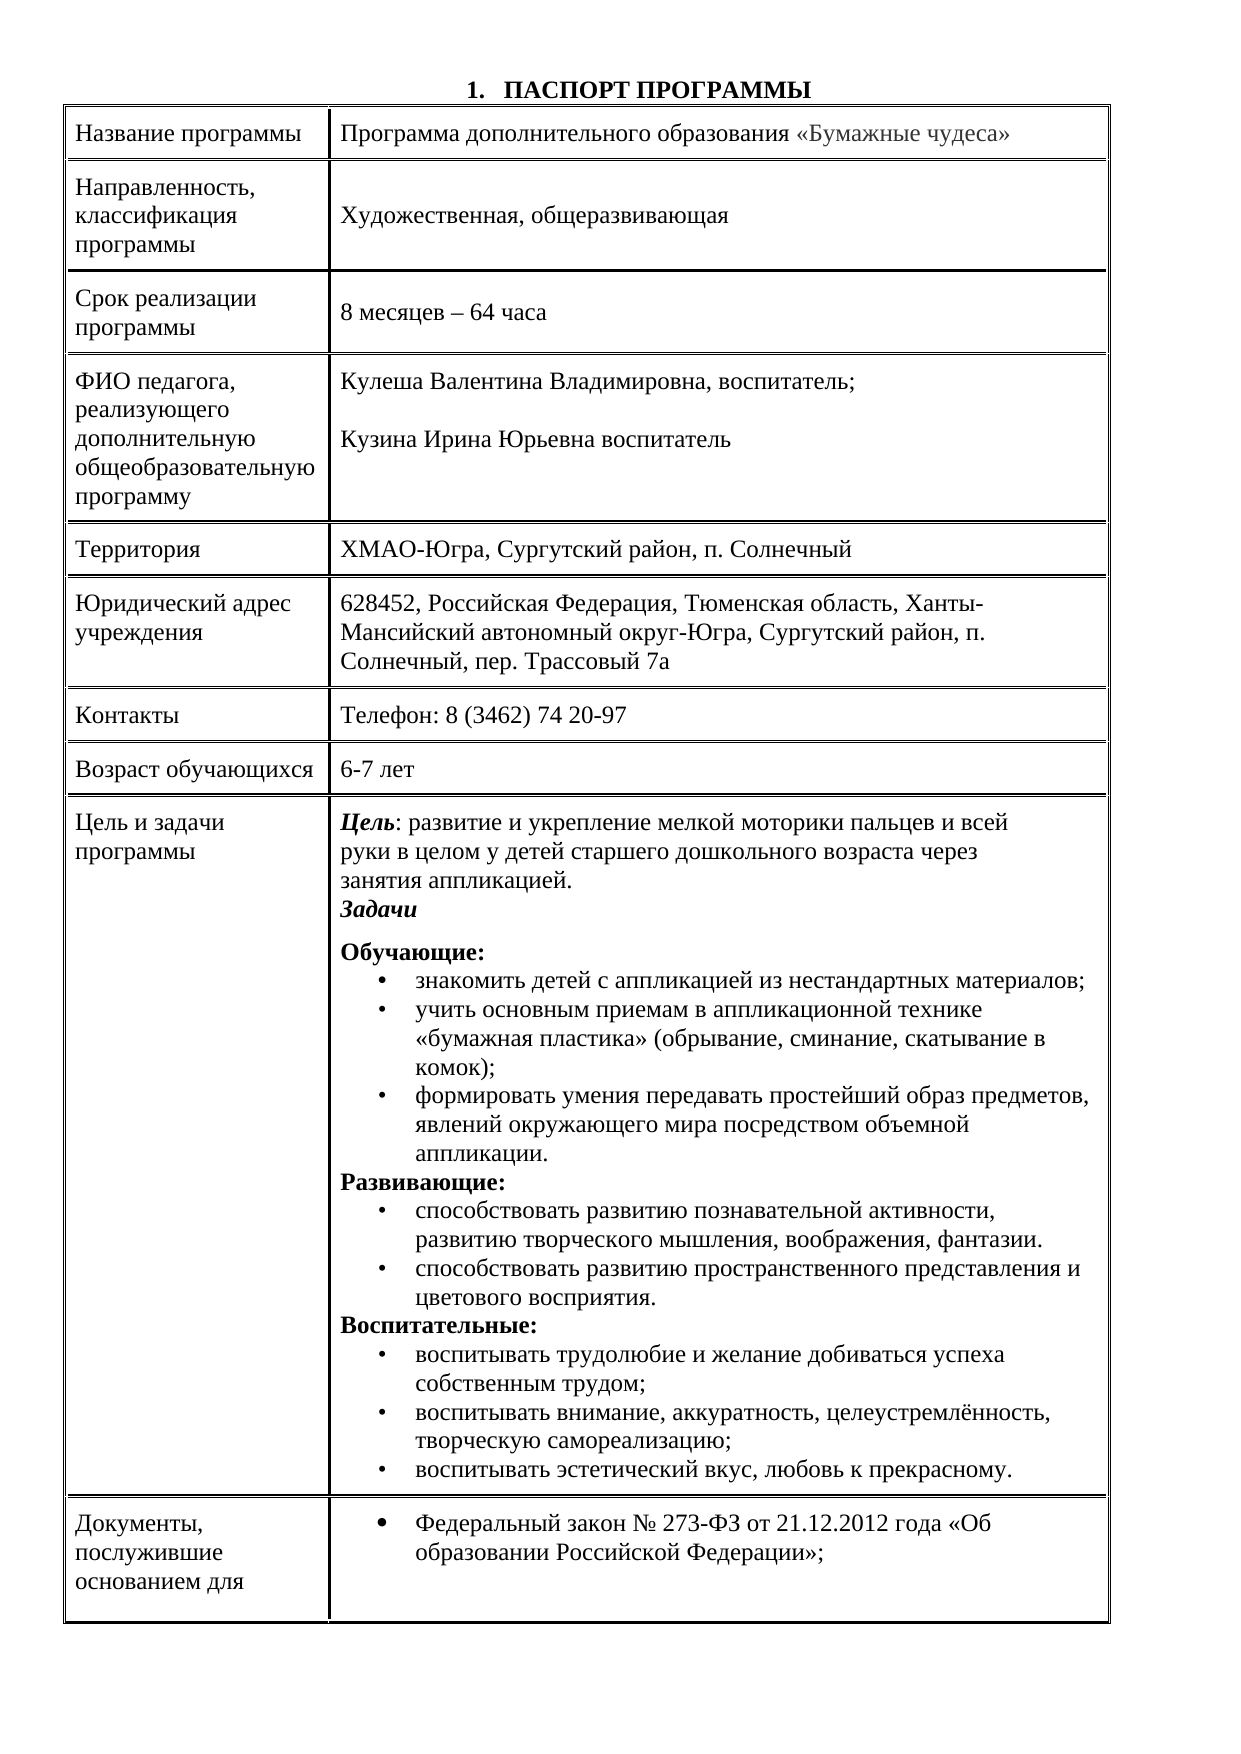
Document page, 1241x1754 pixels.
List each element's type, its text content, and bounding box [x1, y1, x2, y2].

table_cell ХМАО-Югра, Сургутский район, п. Солнечный [331, 520, 1108, 574]
table_cell ФИО педагога, реализующего дополнительную общеобразовательную программу [64, 352, 329, 520]
table_cell Цель: развитие и укрепление мелкой моторики пальцев и всей руки в целом у детей старшего дошкольного возраста через занятия аппликацией. Задачи Обучающие: знакомить детей с аппликацией из нестандартных материалов; учить основным приемам в аппликационной технике «бумажная пластика» (обрывание, сминание, скатывание в комок); формировать умения передавать простейший образ предметов, явлений окружающего мира посредством объемной аппликации. Развивающие: способствовать развитию познавательной активности, развитию творческого мышления, воображения, фантазии. способствовать развитию пространственного представления и цветового восприятия. Воспитательные: воспитывать трудолюбие и желание добиваться успеха собственным трудом; воспитывать внимание, аккуратность, целеустремлённость, творческую самореализацию; воспитывать эстетический вкус, любовь к прекрасному. [331, 793, 1108, 1494]
table_cell Художественная, общеразвивающая [329, 158, 1109, 269]
table_cell Юридический адрес учреждения [66, 574, 328, 686]
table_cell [66, 1494, 329, 1621]
table_cell Цель и задачи программы [66, 793, 328, 1494]
table_header Название программы [64, 105, 329, 158]
table_cell Кулеша Валентина Владимировна, воспитатель; Кузина Ирина Юрьевна воспитатель [329, 352, 1109, 520]
table_cell Срок реализации программы [66, 269, 328, 352]
list ПАСПОРТ ПРОГРАММЫ [112, 75, 1165, 104]
table_cell 628452, Российская Федерация, Тюменская область, Ханты-Мансийский автономный округ-Югра, Сургутский район, п. Солнечный, пер. Трассовый 7а [331, 574, 1108, 686]
table_cell Направленность, классификация программы [64, 158, 329, 269]
table_cell 8 месяцев – 64 часа [331, 269, 1108, 352]
table_cell Возраст обучающихся [66, 740, 328, 793]
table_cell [329, 1494, 1108, 1621]
table_cell Телефон: 8 (3462) 74 20-97 [329, 686, 1109, 739]
table_header Программа дополнительного образования «Бумажные чудеса» [329, 107, 1108, 158]
table_cell Территория [66, 520, 328, 574]
table_cell Контакты [64, 686, 329, 739]
table_cell 6-7 лет [331, 740, 1108, 793]
